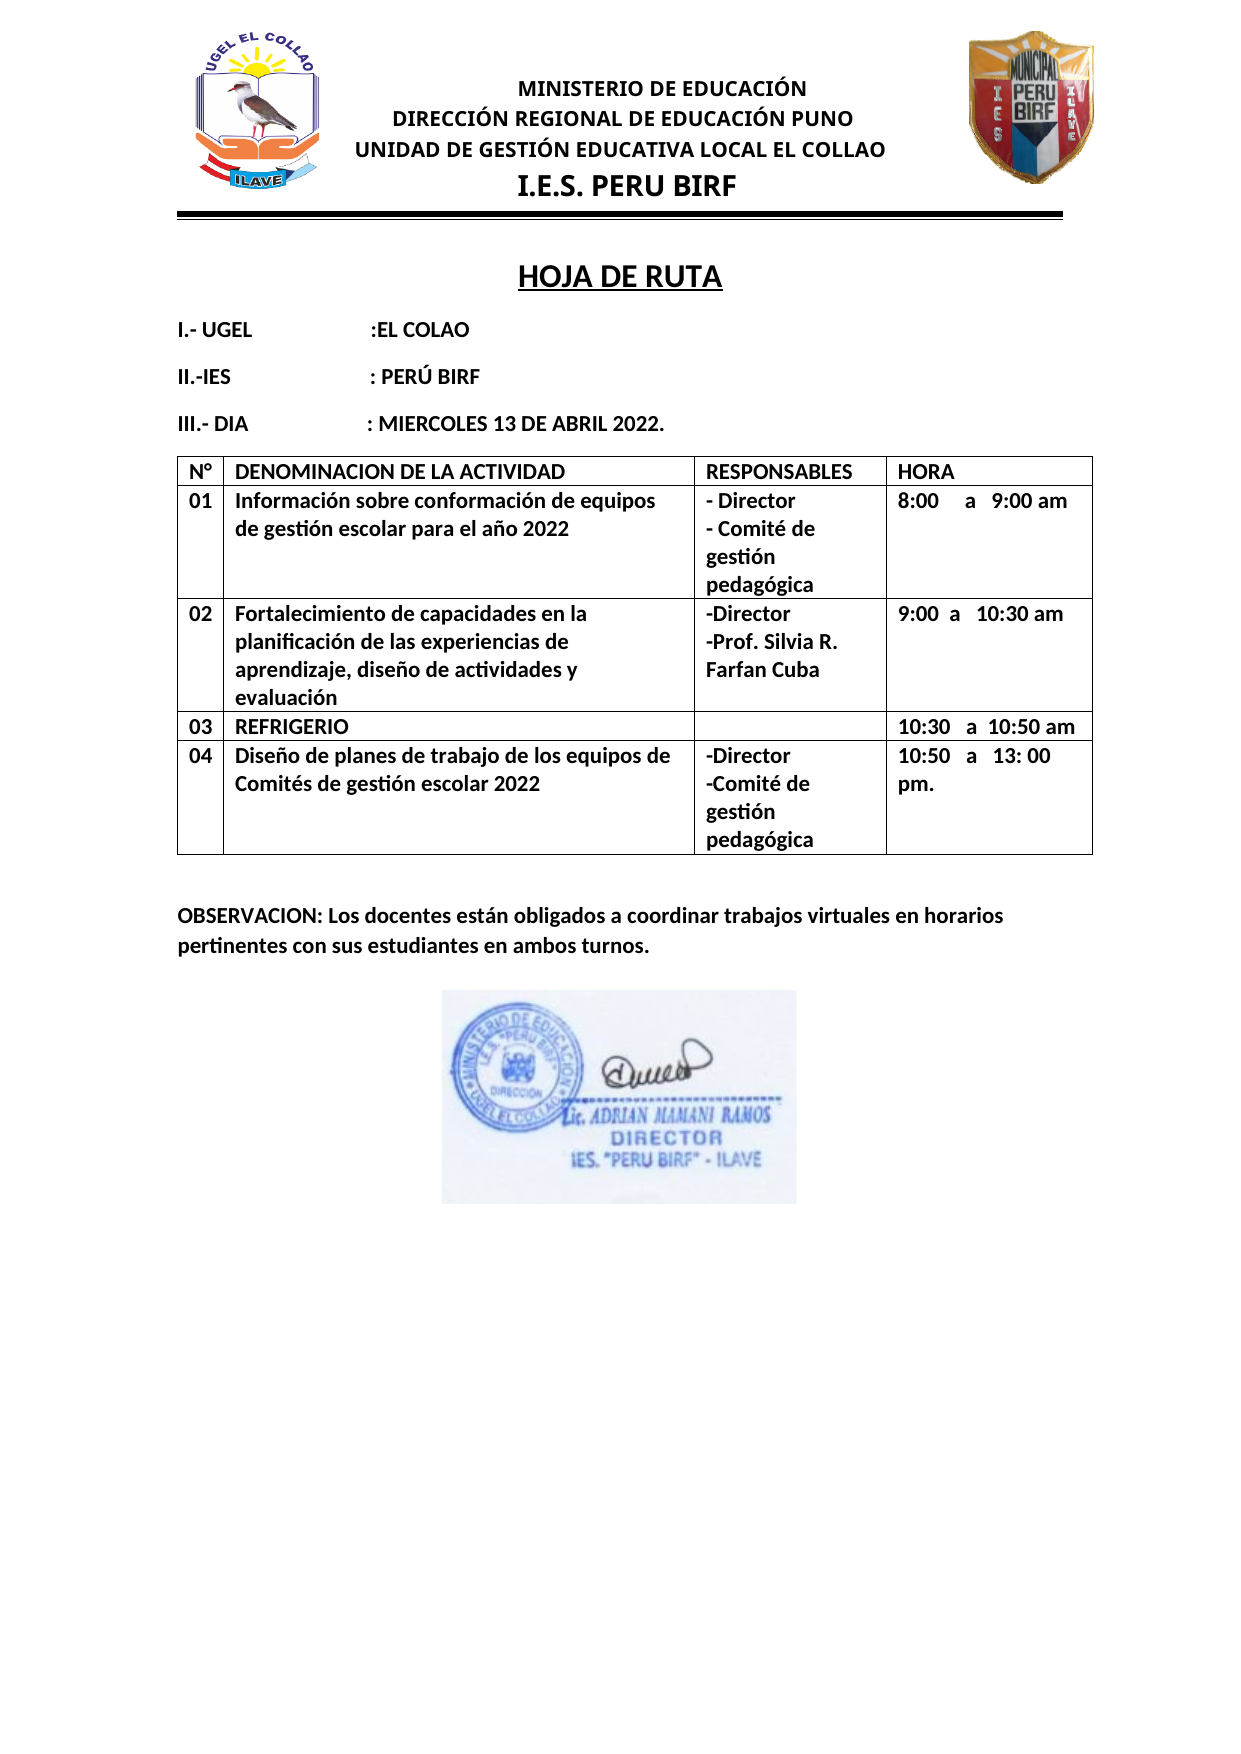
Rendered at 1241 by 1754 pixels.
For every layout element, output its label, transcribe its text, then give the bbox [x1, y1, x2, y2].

table_header RESPONSABLES [695, 457, 886, 485]
table_cell -Director -Comité de gestión pedagógica [695, 741, 886, 853]
table_cell 03 [178, 712, 223, 740]
table_cell Fortalecimiento de capacidades en la planificación de las experiencias de aprendizaje, diseño de actividades y evaluación [224, 599, 694, 711]
table_cell - Director - Comité de gestión pedagógica [695, 486, 886, 598]
table_cell [695, 712, 886, 740]
text II.-IES : PERÚ BIRF [177, 362, 1063, 390]
text OBSERVACION: Los docentes están obligados a coordinar trabajos virtuales en horarios pertinentes con sus estudiantes en ambos turnos. [177, 901, 1063, 959]
picture [236, 175, 282, 186]
picture [968, 31, 1094, 184]
table_cell 9:00 a 10:30 am [887, 599, 1092, 711]
table_cell 04 [178, 741, 223, 853]
table_header N° [178, 457, 223, 485]
table_cell REFRIGERIO [224, 712, 694, 740]
text III.- DIA : MIERCOLES 13 DE ABRIL 2022. [177, 409, 1063, 437]
table_cell 01 [178, 486, 223, 598]
table_cell 02 [178, 599, 223, 711]
table_header HORA [887, 457, 1092, 485]
table_cell 8:00 a 9:00 am [887, 486, 1092, 598]
table_header DENOMINACION DE LA ACTIVIDAD [224, 457, 694, 485]
table_cell Diseño de planes de trabajo de los equipos de Comités de gestión escolar 2022 [224, 741, 694, 853]
text HOJA DE RUTA [177, 255, 1063, 295]
text I.- UGEL :EL COLAO [177, 315, 1063, 343]
picture [440, 990, 796, 1202]
picture [195, 32, 320, 190]
table_cell Información sobre conformación de equipos de gestión escolar para el año 2022 [224, 486, 694, 598]
table_cell -Director -Prof. Silvia R. Farfan Cuba [695, 599, 886, 711]
table_cell 10:50 a 13: 00 pm. [887, 741, 1092, 853]
table_cell 10:30 a 10:50 am [887, 712, 1092, 740]
